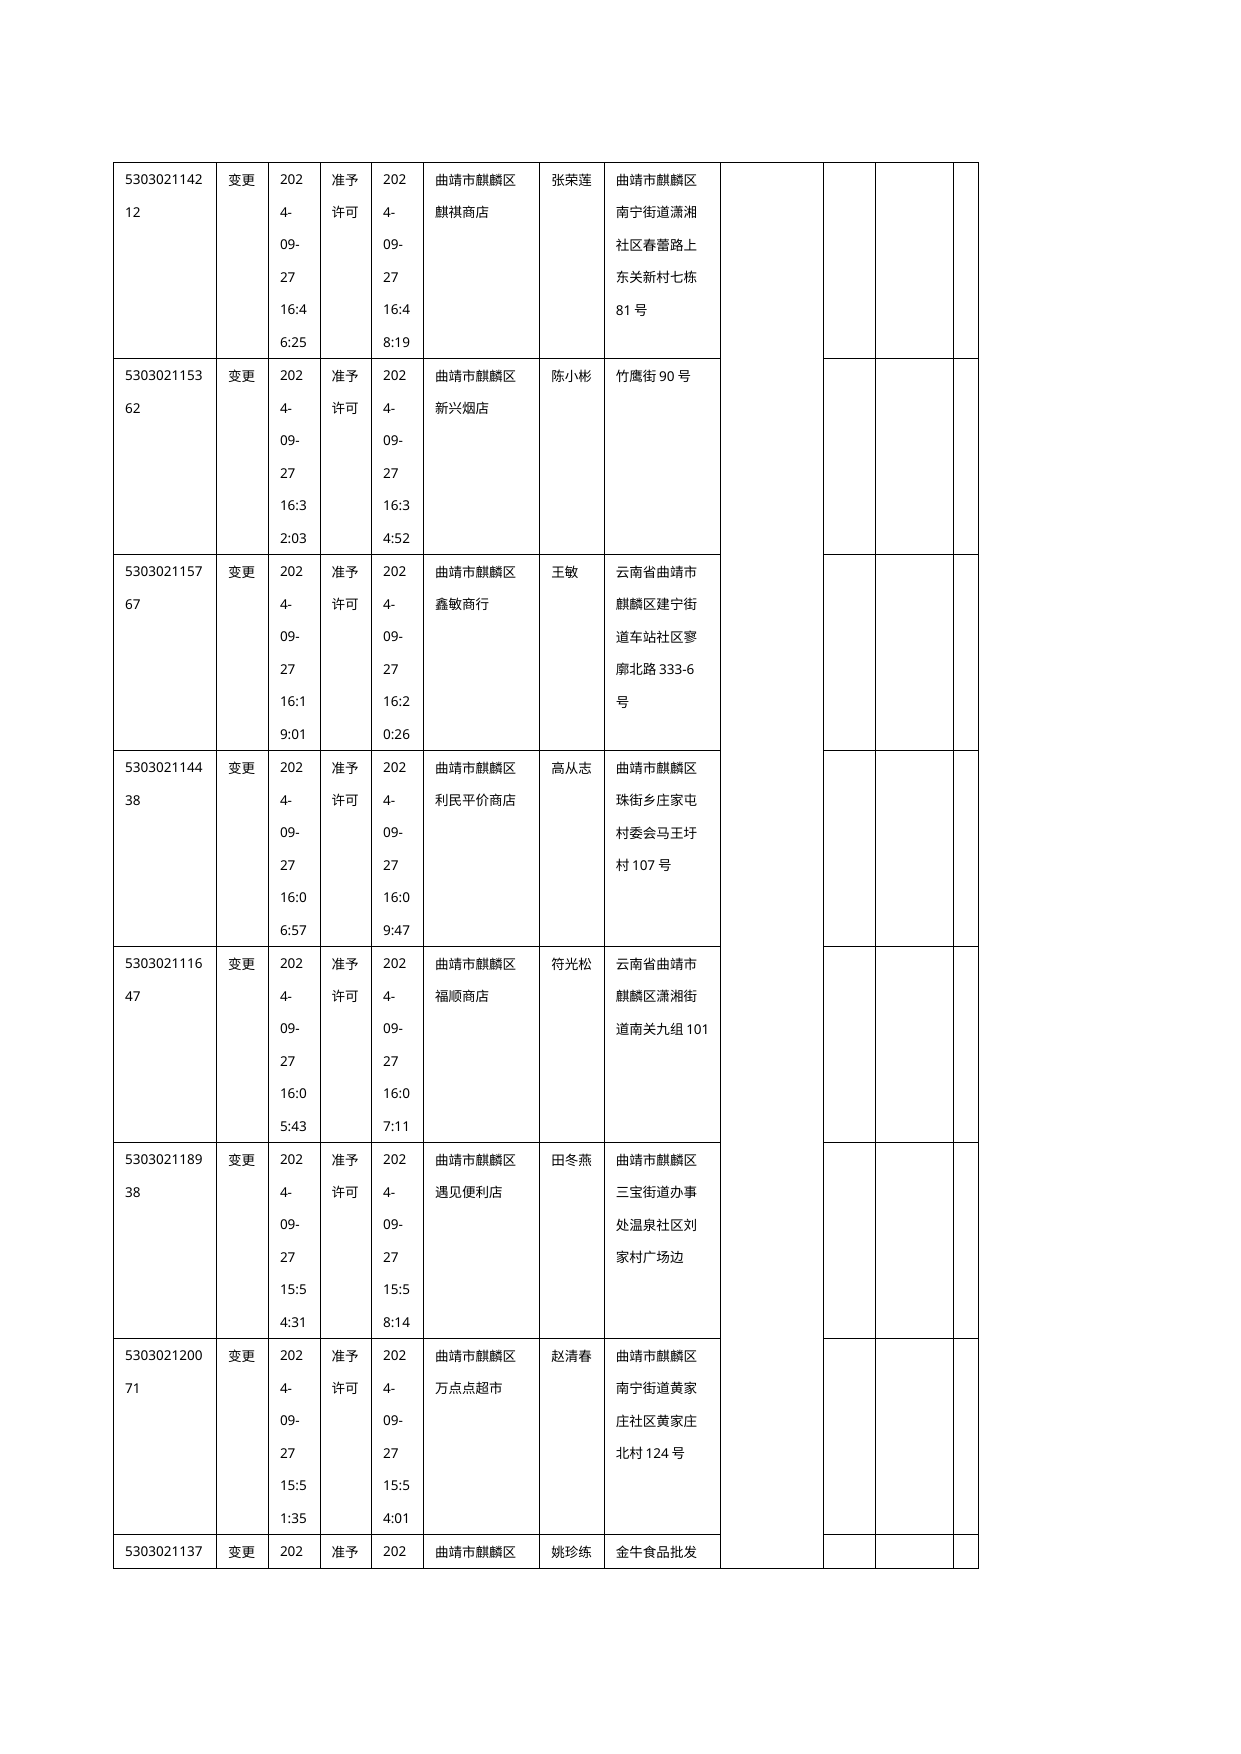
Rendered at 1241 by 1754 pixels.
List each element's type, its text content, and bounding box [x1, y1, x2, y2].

table_cell 王敏 [540, 555, 604, 750]
table_cell 2024-09-27 16:32:03 [269, 359, 320, 554]
table_cell 准予许可 [321, 555, 371, 750]
table_cell 准予许可 [321, 163, 371, 358]
table_cell 2024-09-27 15:54:31 [269, 1143, 320, 1338]
table_cell 2024-09-27 16:05:43 [269, 947, 320, 1142]
table_cell [824, 751, 875, 946]
table_cell 变更 [217, 1339, 268, 1534]
table_cell 准予许可 [321, 1339, 371, 1534]
table_cell [954, 751, 978, 946]
table_cell 变更 [217, 359, 268, 554]
table_cell 赵清春 [540, 1339, 604, 1534]
table_cell 2024-09-27 16:07:11 [372, 947, 423, 1142]
table_cell [954, 1535, 978, 1568]
table_cell 530302118938 [114, 1143, 216, 1338]
table_cell 2024-09-27 16:34:52 [372, 359, 423, 554]
table_cell 田冬燕 [540, 1143, 604, 1338]
table_cell [876, 1143, 953, 1338]
table_cell 2024-09-27 15:00:55 [269, 1535, 320, 1568]
table_cell [876, 163, 953, 358]
table_cell 准予许可 [321, 1143, 371, 1338]
table_cell 2024-09-27 16:19:01 [269, 555, 320, 750]
table_cell 530302114212 [114, 163, 216, 358]
table_cell 变更 [217, 1143, 268, 1338]
table_cell 云南省曲靖市麒麟区建宁街道车站社区寥廓北路333-6号 [605, 555, 720, 750]
table_cell 2024-09-27 15:02:35 [372, 1535, 423, 1568]
table_cell 变更 [217, 555, 268, 750]
table_cell 2024-09-27 15:54:01 [372, 1339, 423, 1534]
table_cell 张荣莲 [540, 163, 604, 358]
table_cell [824, 555, 875, 750]
table_cell 530302115362 [114, 359, 216, 554]
table_cell 530302120071 [114, 1339, 216, 1534]
table_cell 2024-09-27 16:06:57 [269, 751, 320, 946]
table_cell [824, 1535, 875, 1568]
table_cell [954, 359, 978, 554]
table_cell 2024-09-27 16:09:47 [372, 751, 423, 946]
table_cell 曲靖市麒麟区长源商店一分店 [424, 1535, 539, 1568]
table_cell [824, 359, 875, 554]
table_cell [824, 947, 875, 1142]
table_cell 曲靖市麒麟区万点点超市 [424, 1339, 539, 1534]
table_cell 曲靖市麒麟区利民平价商店 [424, 751, 539, 946]
table_cell 曲靖市麒麟区三宝街道办事处温泉社区刘家村广场边 [605, 1143, 720, 1338]
table_cell 530302114438 [114, 751, 216, 946]
table_cell [876, 555, 953, 750]
table_cell [824, 1143, 875, 1338]
table_cell 2024-09-27 16:20:26 [372, 555, 423, 750]
table_cell 530302115767 [114, 555, 216, 750]
table_cell 2024-09-27 16:46:25 [269, 163, 320, 358]
table_cell 曲靖市麒麟区珠街乡庄家屯村委会马王圩村107号 [605, 751, 720, 946]
table_cell [876, 1339, 953, 1534]
table_cell [954, 555, 978, 750]
table_cell 曲靖市麒麟区麒祺商店 [424, 163, 539, 358]
table_cell [954, 1339, 978, 1534]
table_cell 高从志 [540, 751, 604, 946]
table_cell 曲靖市麒麟区南宁街道黄家庄社区黄家庄北村124号 [605, 1339, 720, 1534]
table_cell 竹鹰街90号 [605, 359, 720, 554]
table_cell 符光松 [540, 947, 604, 1142]
table_cell 金牛食品批发城34号 [605, 1535, 720, 1568]
table_cell 陈小彬 [540, 359, 604, 554]
table_cell 变更 [217, 163, 268, 358]
table_cell 曲靖市麒麟区遇见便利店 [424, 1143, 539, 1338]
table_cell 准予许可 [321, 947, 371, 1142]
table_cell [954, 1143, 978, 1338]
table_cell 变更 [217, 1535, 268, 1568]
table_cell [954, 163, 978, 358]
table_cell 准予许可 [321, 359, 371, 554]
table_cell 准予许可 [321, 751, 371, 946]
table_cell 530302111647 [114, 947, 216, 1142]
table_cell 曲靖市麒麟区新兴烟店 [424, 359, 539, 554]
table_cell 云南省曲靖市麒麟区潇湘街道南关九组101 [605, 947, 720, 1142]
table_cell [876, 751, 953, 946]
table_cell [876, 947, 953, 1142]
table_cell 曲靖市麒麟区福顺商店 [424, 947, 539, 1142]
table_cell [824, 163, 875, 358]
table_cell 2024-09-27 16:48:19 [372, 163, 423, 358]
table_cell [876, 359, 953, 554]
table_cell 2024-09-27 15:51:35 [269, 1339, 320, 1534]
table_cell 2024-09-27 15:58:14 [372, 1143, 423, 1338]
table_cell 曲靖市麒麟区南宁街道潇湘社区春蕾路上东关新村七栋81号 [605, 163, 720, 358]
table_cell [876, 1535, 953, 1568]
table_cell 530302113718 [114, 1535, 216, 1568]
table_cell 姚珍练 [540, 1535, 604, 1568]
table_cell [954, 947, 978, 1142]
table_cell 变更 [217, 751, 268, 946]
table_cell 曲靖市麒麟区鑫敏商行 [424, 555, 539, 750]
table_cell [824, 1339, 875, 1534]
table_cell 变更 [217, 947, 268, 1142]
table_cell 准予许可 [321, 1535, 371, 1568]
